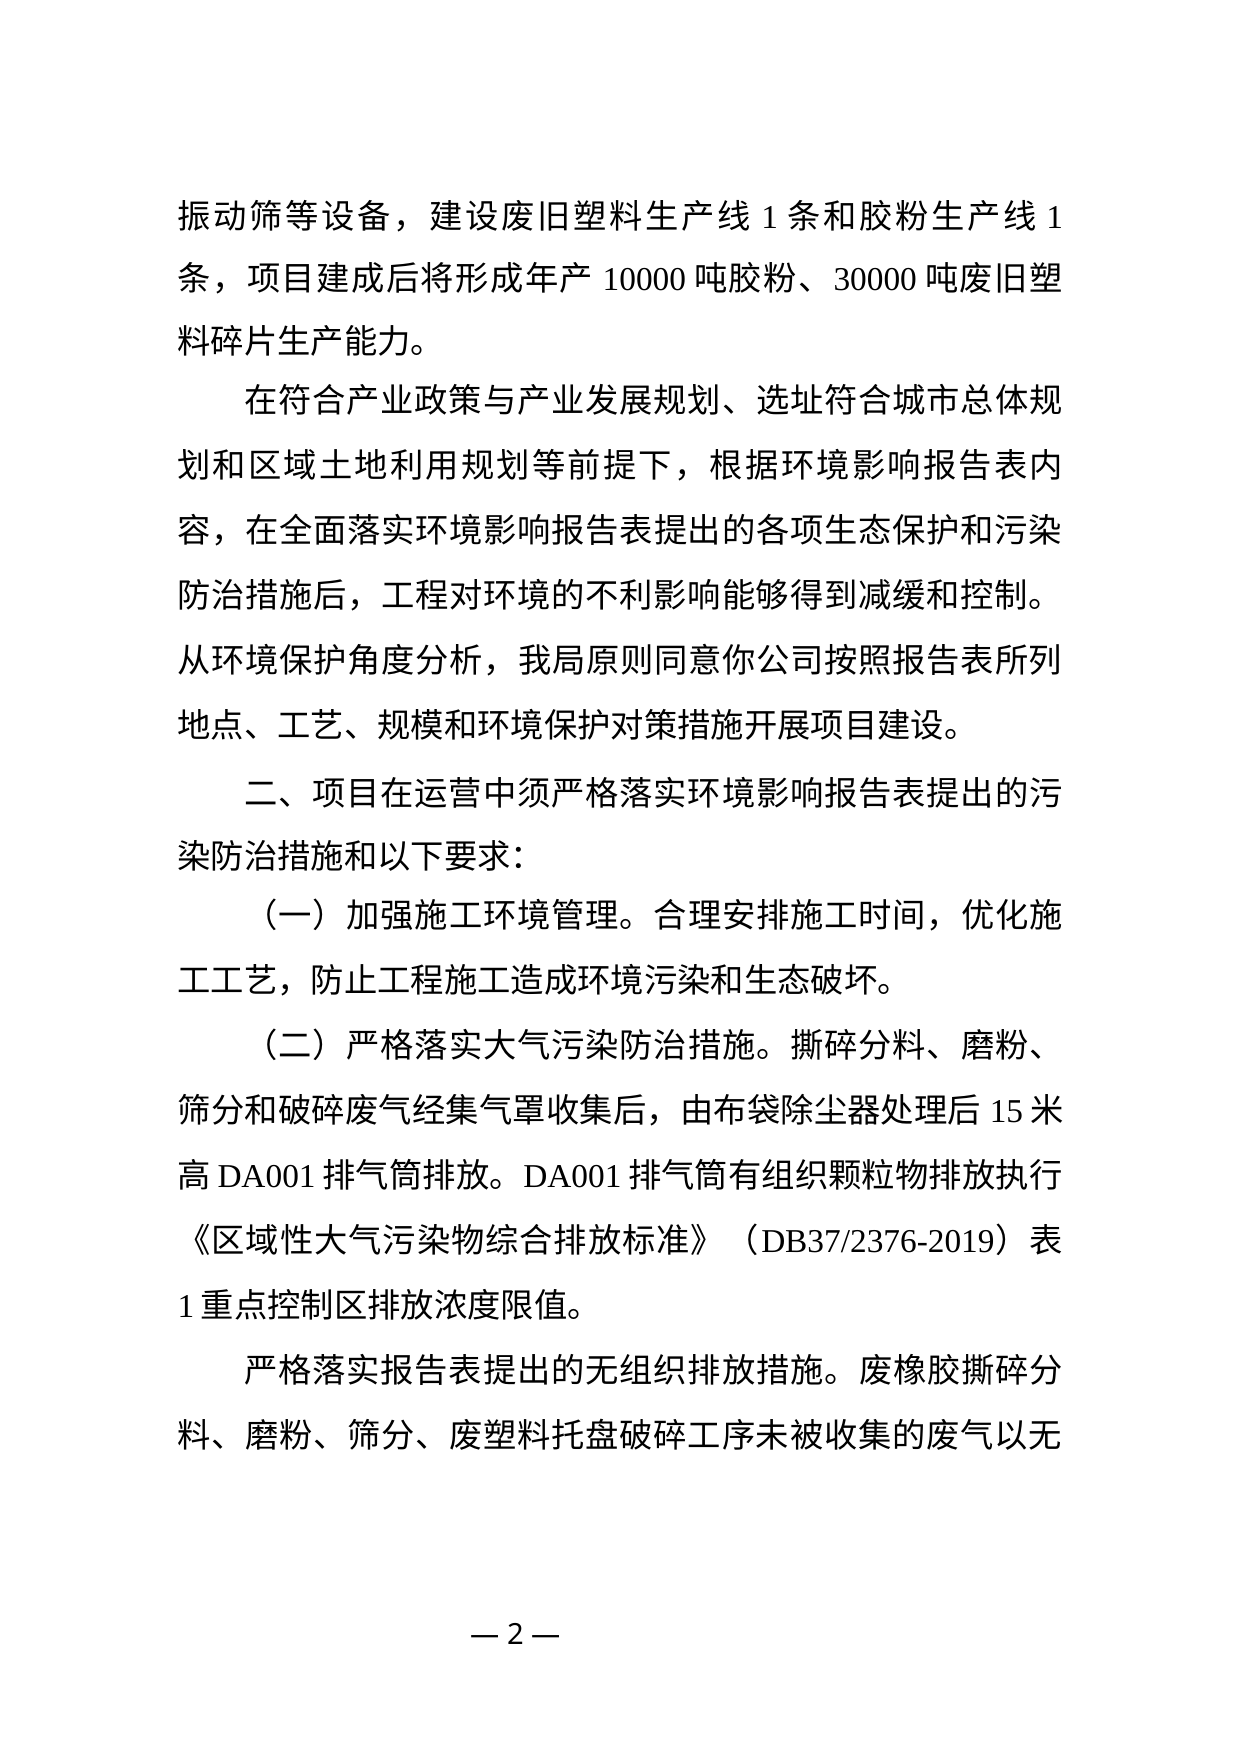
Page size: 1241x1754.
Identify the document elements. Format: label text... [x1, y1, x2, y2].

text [177, 1336, 1063, 1466]
text 在符合产业政策与产业发展规划、选址符合城市总体规划和区域土地利用规划等前提下，根据环境影响报告表内容，在全面落实环境影响报告表提出的各项生态保护和污染防治措施后，工程对环境的不利影响能够得到减缓和控制。从环境保护角度分析，我局原则同意你公司按照报告表所列地点、工艺、规模和环境保护对策措施开展项目建设。 [177, 366, 1063, 756]
text （二）严格落实大气污染防治措施。撕碎分料、磨粉、筛分和破碎废气经集气罩收集后，由布袋除尘器处理后15米高DA001排气筒排放。DA001排气筒有组织颗粒物排放执行《区域性大气污染物综合排放标准》（DB37/2376-2019）表1重点控制区排放浓度限值。 [177, 1011, 1063, 1336]
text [177, 178, 1063, 366]
text （一）加强施工环境管理。合理安排施工时间，优化施工工艺，防止工程施工造成环境污染和生态破坏。 [177, 881, 1063, 1011]
text 二、项目在运营中须严格落实环境影响报告表提出的污染防治措施和以下要求： [177, 756, 1063, 881]
